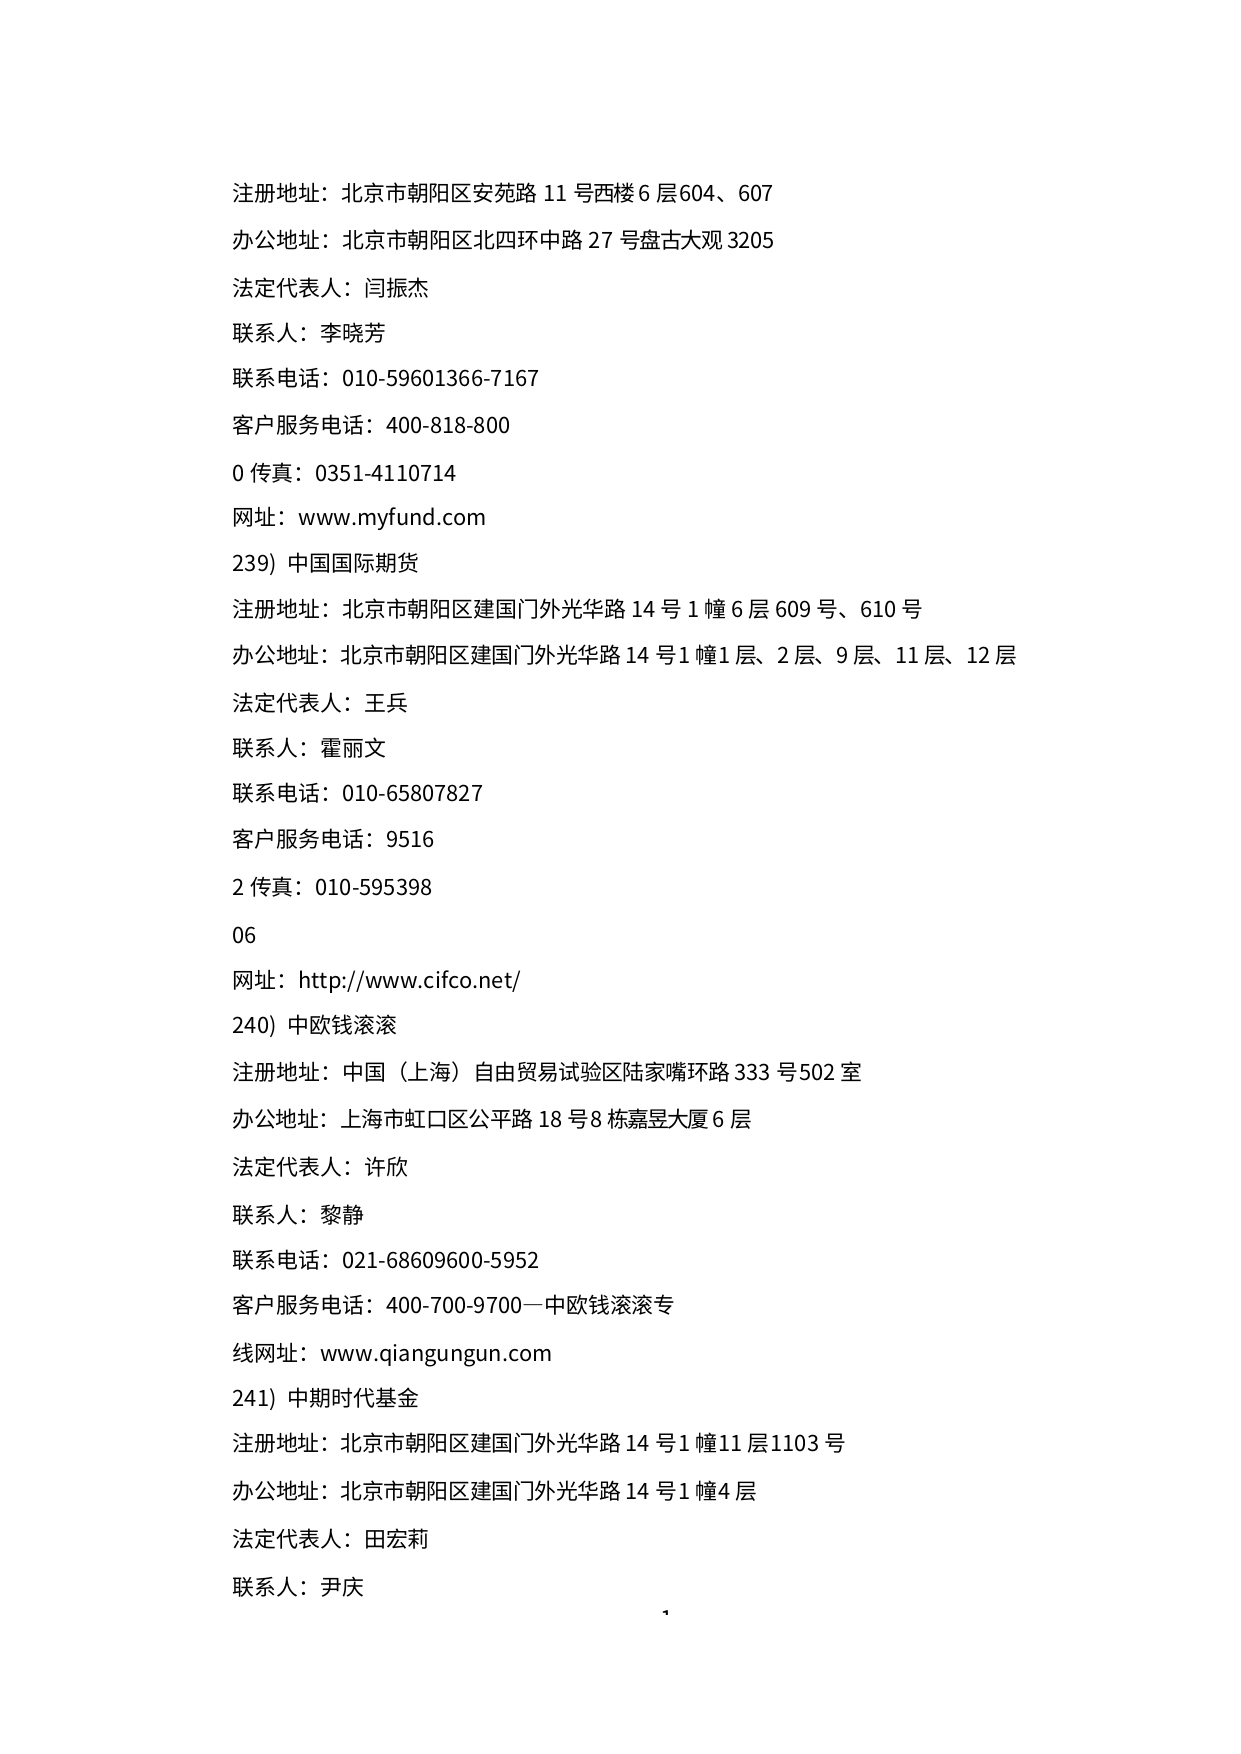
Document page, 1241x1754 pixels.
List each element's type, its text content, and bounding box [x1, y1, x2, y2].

text 网址：http://www.cifco.net/ [233, 966, 1203, 994]
text 联系电话：021-68609600-5952 [233, 1246, 1203, 1274]
text 客户服务电话：95162 传真：010-59539806 [233, 822, 441, 950]
text 注册地址：中国（上海）自由贸易试验区陆家嘴环路 333 号 502 室办公地址：上海市虹口区公平路 18 号 8 栋嘉昱大厦 6 层 [233, 1054, 867, 1134]
text 办公地址：北京市朝阳区建国门外光华路 14 号 1 幢 1 层、2 层、9 层、11 层、12 层法定代表人：王兵 [233, 638, 1031, 718]
text 法定代表人：许欣联系人：黎静 [233, 1150, 408, 1229]
text 客户服务电话：400-700-9700—中欧钱滚滚专线网址：www.qiangungun.com [233, 1288, 692, 1367]
list 中欧钱滚滚 [233, 1008, 1203, 1040]
list 中国国际期货 [233, 546, 1203, 577]
text 联系电话：010-59601366-7167 [233, 361, 1203, 393]
text 联系人：李晓芳 [233, 319, 1203, 347]
text 注册地址：北京市朝阳区建国门外光华路 14 号 1 幢 11 层 1103 号办公地址：北京市朝阳区建国门外光华路 14 号 1 幢 4 层 [233, 1426, 856, 1506]
text 注册地址：北京市朝阳区安苑路 11 号西楼 6 层 604、607 办公地址：北京市朝阳区北四环中路 27 号盘古大观 3205 法定代表人：闫振杰 [233, 176, 774, 303]
text 注册地址：北京市朝阳区建国门外光华路 14 号 1 幢 6 层 609 号、610 号 [233, 592, 1203, 624]
text 法定代表人：田宏莉联系人：尹庆 [233, 1522, 430, 1601]
text 客户服务电话：400-818-8000 传真：0351-4110714 [233, 408, 517, 487]
text 联系电话：010-65807827 [233, 776, 1203, 808]
text 网址：www.myfund.com [233, 503, 1203, 531]
list 中期时代基金 [233, 1384, 1203, 1412]
text 联系人：霍丽文 [233, 734, 1203, 762]
